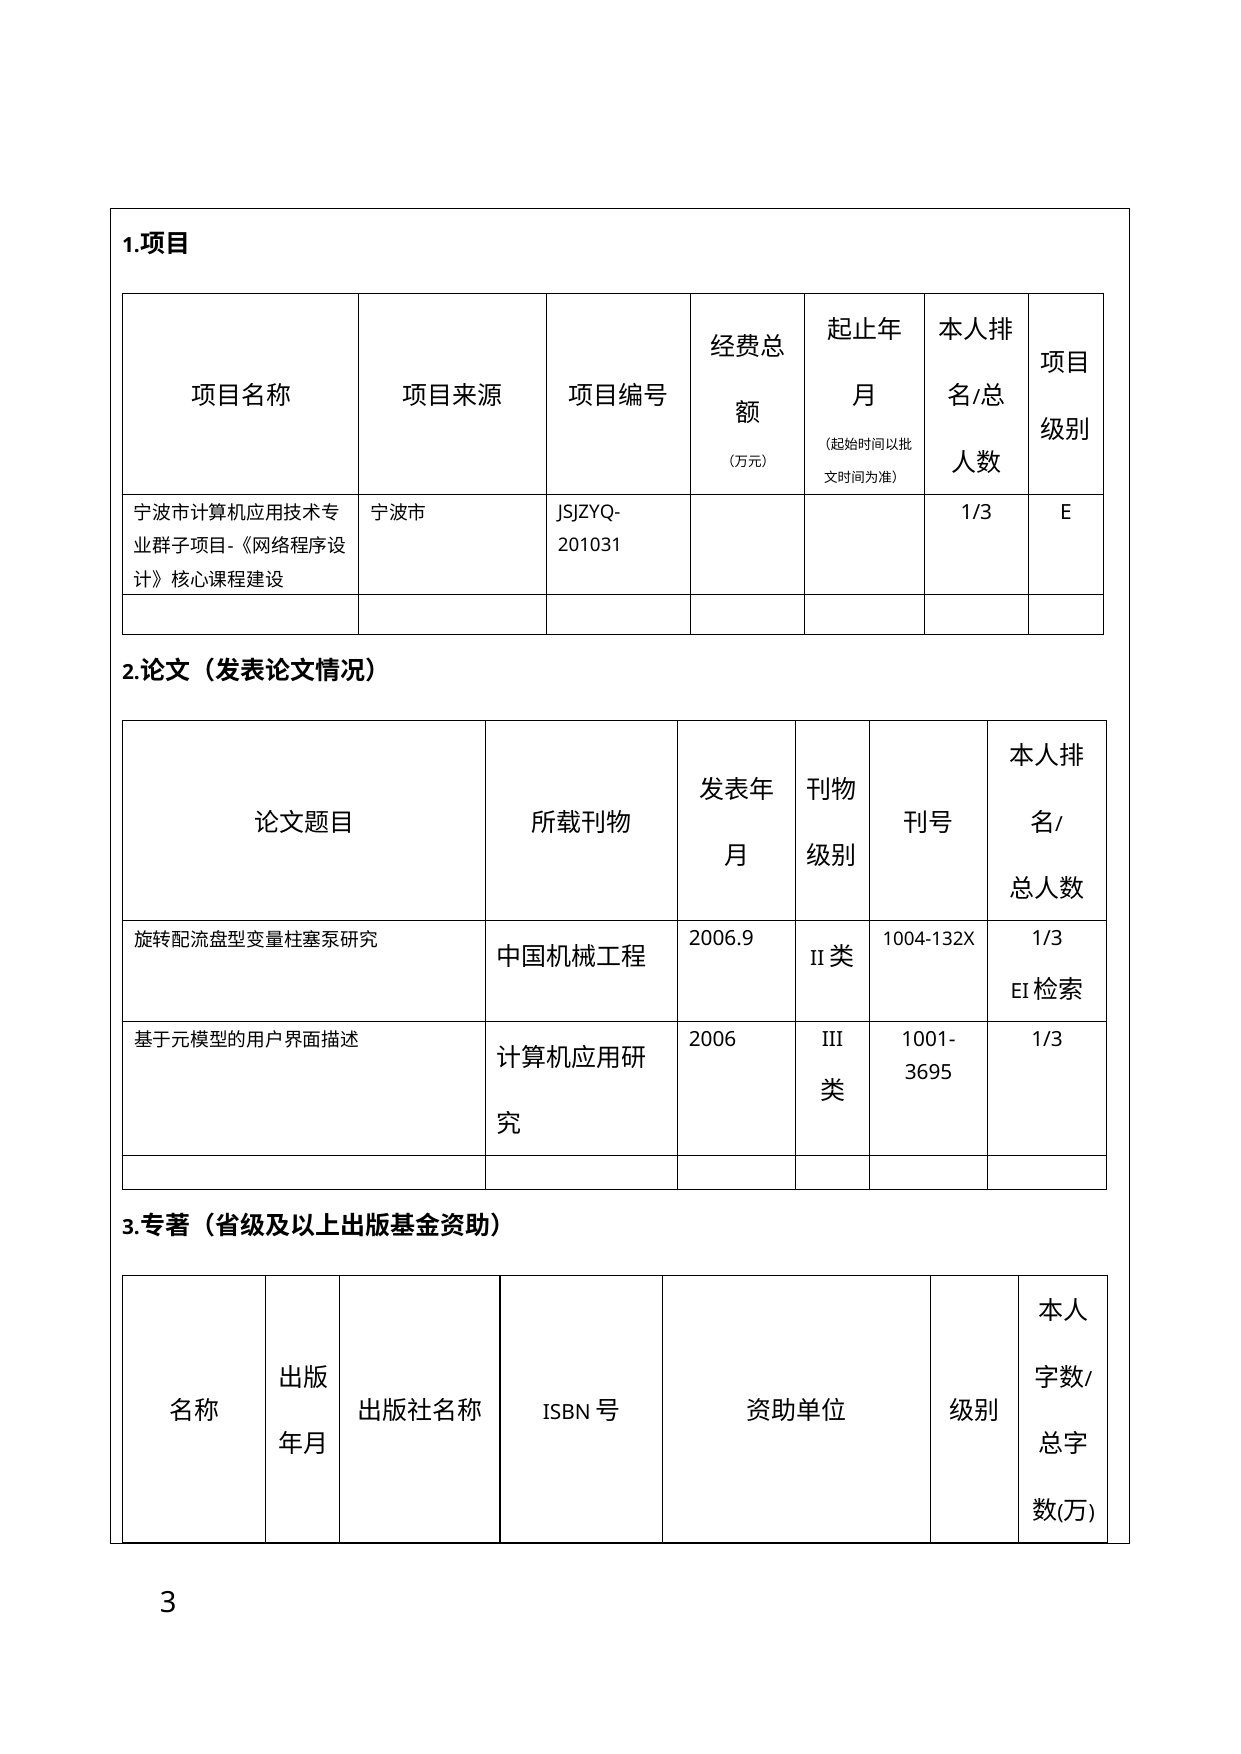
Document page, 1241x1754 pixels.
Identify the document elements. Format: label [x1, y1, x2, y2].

table_cell [111, 209, 1129, 1543]
